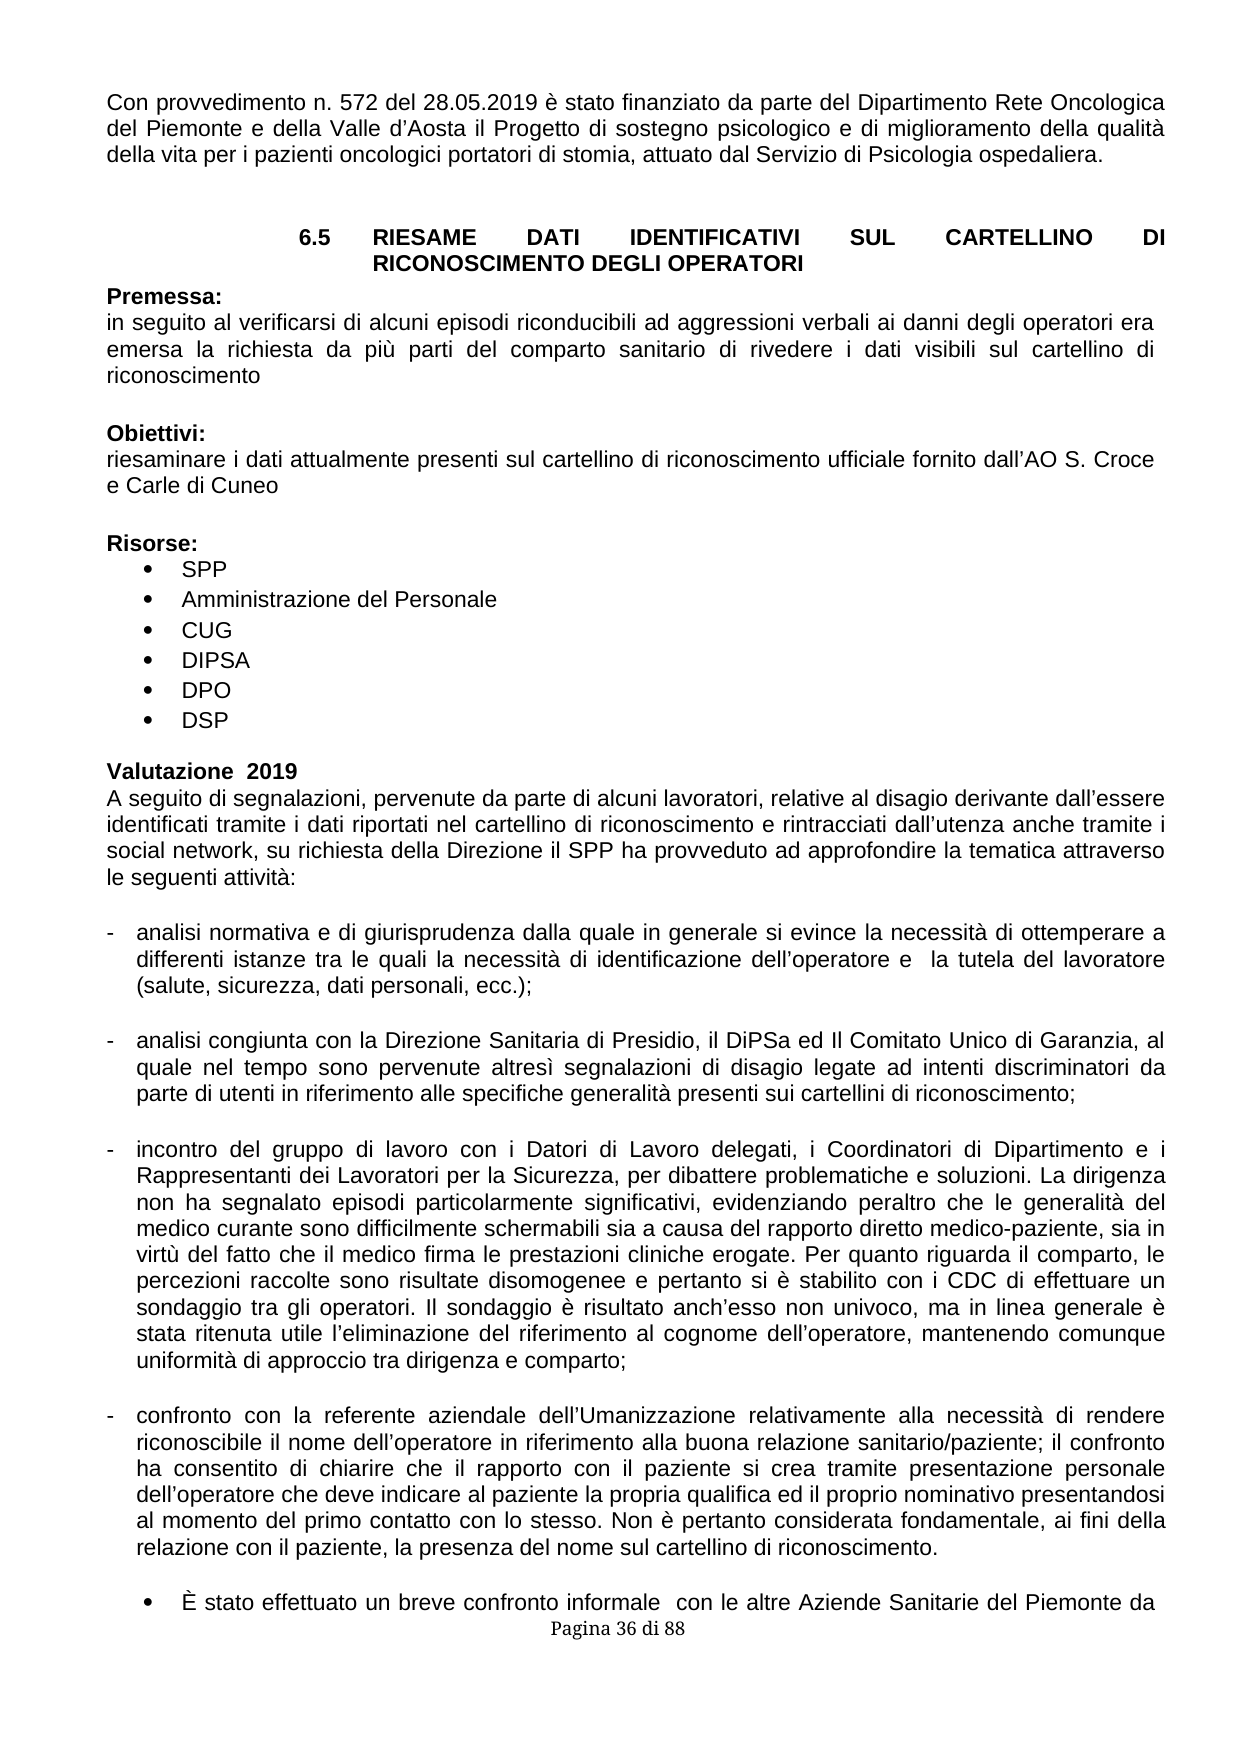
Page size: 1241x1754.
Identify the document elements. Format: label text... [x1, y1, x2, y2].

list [144, 1589, 1156, 1616]
text Premessa: [106, 283, 1156, 309]
list CUG [144, 617, 1156, 643]
text in seguito al verificarsi di alcuni episodi riconducibili ad aggressioni verbali ai danni degli operatori era emersa la richiesta da più parti del comparto sanitario di rivedere i dati visibili sul cartellino di riconoscimento [106, 309, 1156, 388]
text A seguito di segnalazioni, pervenute da parte di alcuni lavoratori, relative al disagio derivante dall’essere identificati tramite i dati riportati nel cartellino di riconoscimento e rintracciati dall’utenza anche tramite i social network, su richiesta della Direzione il SPP ha provveduto ad approfondire la tematica attraverso le seguenti attività: [106, 785, 1166, 890]
subtitle RIESAME DATI IDENTIFICATIVI SUL CARTELLINO DI RICONOSCIMENTO DEGLI OPERATORI [298, 224, 1166, 277]
list analisi congiunta con la Direzione Sanitaria di Presidio, il DiPSa ed Il Comitato Unico di Garanzia, al quale nel tempo sono pervenute altresì segnalazioni di disagio legate ad intenti discriminatori da parte di utenti in riferimento alle specifiche generalità presenti sui cartellini di riconoscimento; [106, 1027, 1166, 1107]
list confronto con la referente aziendale dell’Umanizzazione relativamente alla necessità di rendere riconoscibile il nome dell’operatore in riferimento alla buona relazione sanitario/paziente; il confronto ha consentito di chiarire che il rapporto con il paziente si crea tramite presentazione personale dell’operatore che deve indicare al paziente la propria qualifica ed il proprio nominativo presentandosi al momento del primo contatto con lo stesso. Non è pertanto considerata fondamentale, ai fini della relazione con il paziente, la presenza del nome sul cartellino di riconoscimento. [106, 1402, 1166, 1560]
list DSP [144, 707, 1156, 734]
list analisi normativa e di giurisprudenza dalla quale in generale si evince la necessità di ottemperare a differenti istanze tra le quali la necessità di identificazione dell’operatore e la tutela del lavoratore (salute, sicurezza, dati personali, ecc.); [106, 919, 1166, 998]
text Con provvedimento n. 572 del 28.05.2019 è stato finanziato da parte del Dipartimento Rete Oncologica del Piemonte e della Valle d’Aosta il Progetto di sostegno psicologico e di miglioramento della qualità della vita per i pazienti oncologici portatori di stomia, attuato dal Servizio di Psicologia ospedaliera. [106, 89, 1166, 168]
text riesaminare i dati attualmente presenti sul cartellino di riconoscimento ufficiale fornito dall’AO S. Croce e Carle di Cuneo [106, 446, 1156, 499]
text Risorse: [106, 530, 1156, 556]
list Amministrazione del Personale [144, 586, 1156, 613]
list SPP [144, 556, 1156, 583]
list incontro del gruppo di lavoro con i Datori di Lavoro delegati, i Coordinatori di Dipartimento e i Rappresentanti dei Lavoratori per la Sicurezza, per dibattere problematiche e soluzioni. La dirigenza non ha segnalato episodi particolarmente significativi, evidenziando peraltro che le generalità del medico curante sono difficilmente schermabili sia a causa del rapporto diretto medico-paziente, sia in virtù del fatto che il medico firma le prestazioni cliniche erogate. Per quanto riguarda il comparto, le percezioni raccolte sono risultate disomogenee e pertanto si è stabilito con i CDC di effettuare un sondaggio tra gli operatori. Il sondaggio è risultato anch’esso non univoco, ma in linea generale è stata ritenuta utile l’eliminazione del riferimento al cognome dell’operatore, mantenendo comunque uniformità di approccio tra dirigenza e comparto; [106, 1136, 1166, 1373]
list DIPSA [144, 647, 1156, 673]
list DPO [144, 677, 1156, 703]
text Obiettivi: [106, 419, 1156, 446]
text Valutazione 2019 [106, 758, 1166, 785]
